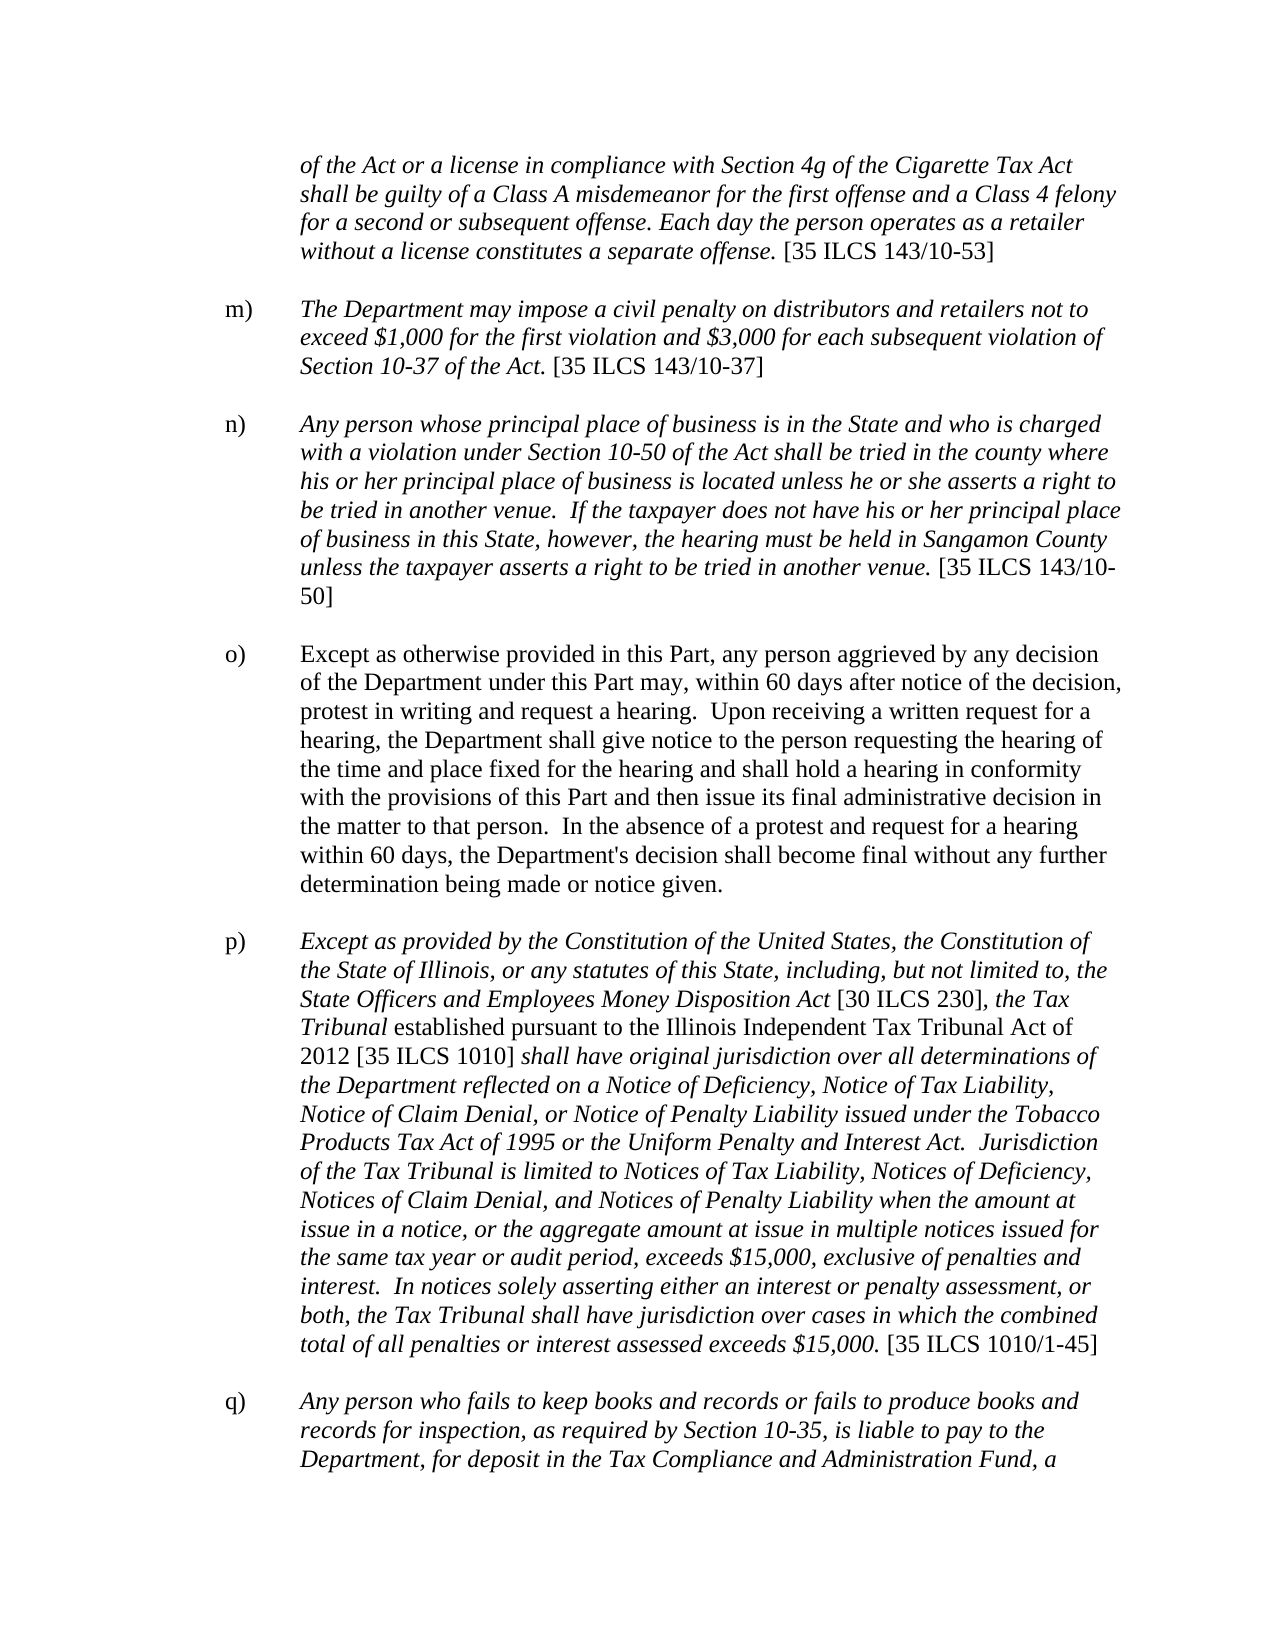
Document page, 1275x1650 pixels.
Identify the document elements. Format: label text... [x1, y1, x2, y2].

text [225, 1386, 1125, 1472]
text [225, 150, 1125, 265]
text p) Except as provided by the Constitution of the United States, the Constitution of the State of Illinois, or any statutes of this State, including, but not limited to, the State Officers and Employees Money Disposition Act [30 ILCS 230], the Tax Tribunal established pursuant to the Illinois Independent Tax Tribunal Act of 2012 [35 ILCS 1010] shall have original jurisdiction over all determinations of the Department reflected on a Notice of Deficiency, Notice of Tax Liability, Notice of Claim Denial, or Notice of Penalty Liability issued under the Tobacco Products Tax Act of 1995 or the Uniform Penalty and Interest Act. Jurisdiction of the Tax Tribunal is limited to Notices of Tax Liability, Notices of Deficiency, Notices of Claim Denial, and Notices of Penalty Liability when the amount at issue in a notice, or the aggregate amount at issue in multiple notices issued for the same tax year or audit period, exceeds $15,000, exclusive of penalties and interest. In notices solely asserting either an interest or penalty assessment, or both, the Tax Tribunal shall have jurisdiction over cases in which the combined total of all penalties or interest assessed exceeds $15,000. [35 ILCS 1010/1-45] [225, 926, 1125, 1357]
text o) Except as otherwise provided in this Part, any person aggrieved by any decision of the Department under this Part may, within 60 days after notice of the decision, protest in writing and request a hearing. Upon receiving a written request for a hearing, the Department shall give notice to the person requesting the hearing of the time and place fixed for the hearing and shall hold a hearing in conformity with the provisions of this Part and then issue its final administrative decision in the matter to that person. In the absence of a protest and request for a hearing within 60 days, the Department's decision shall become final without any further determination being made or notice given. [225, 639, 1125, 897]
text m) The Department may impose a civil penalty on distributors and retailers not to exceed $1,000 for the first violation and $3,000 for each subsequent violation of Section 10-37 of the Act. [35 ILCS 143/10-37] [225, 294, 1125, 380]
text n) Any person whose principal place of business is in the State and who is charged with a violation under Section 10-50 of the Act shall be tried in the county where his or her principal place of business is located unless he or she asserts a right to be tried in another venue. If the taxpayer does not have his or her principal place of business in this State, however, the hearing must be held in Sangamon County unless the taxpayer asserts a right to be tried in another venue. [35 ILCS 143/10-50] [225, 409, 1125, 610]
